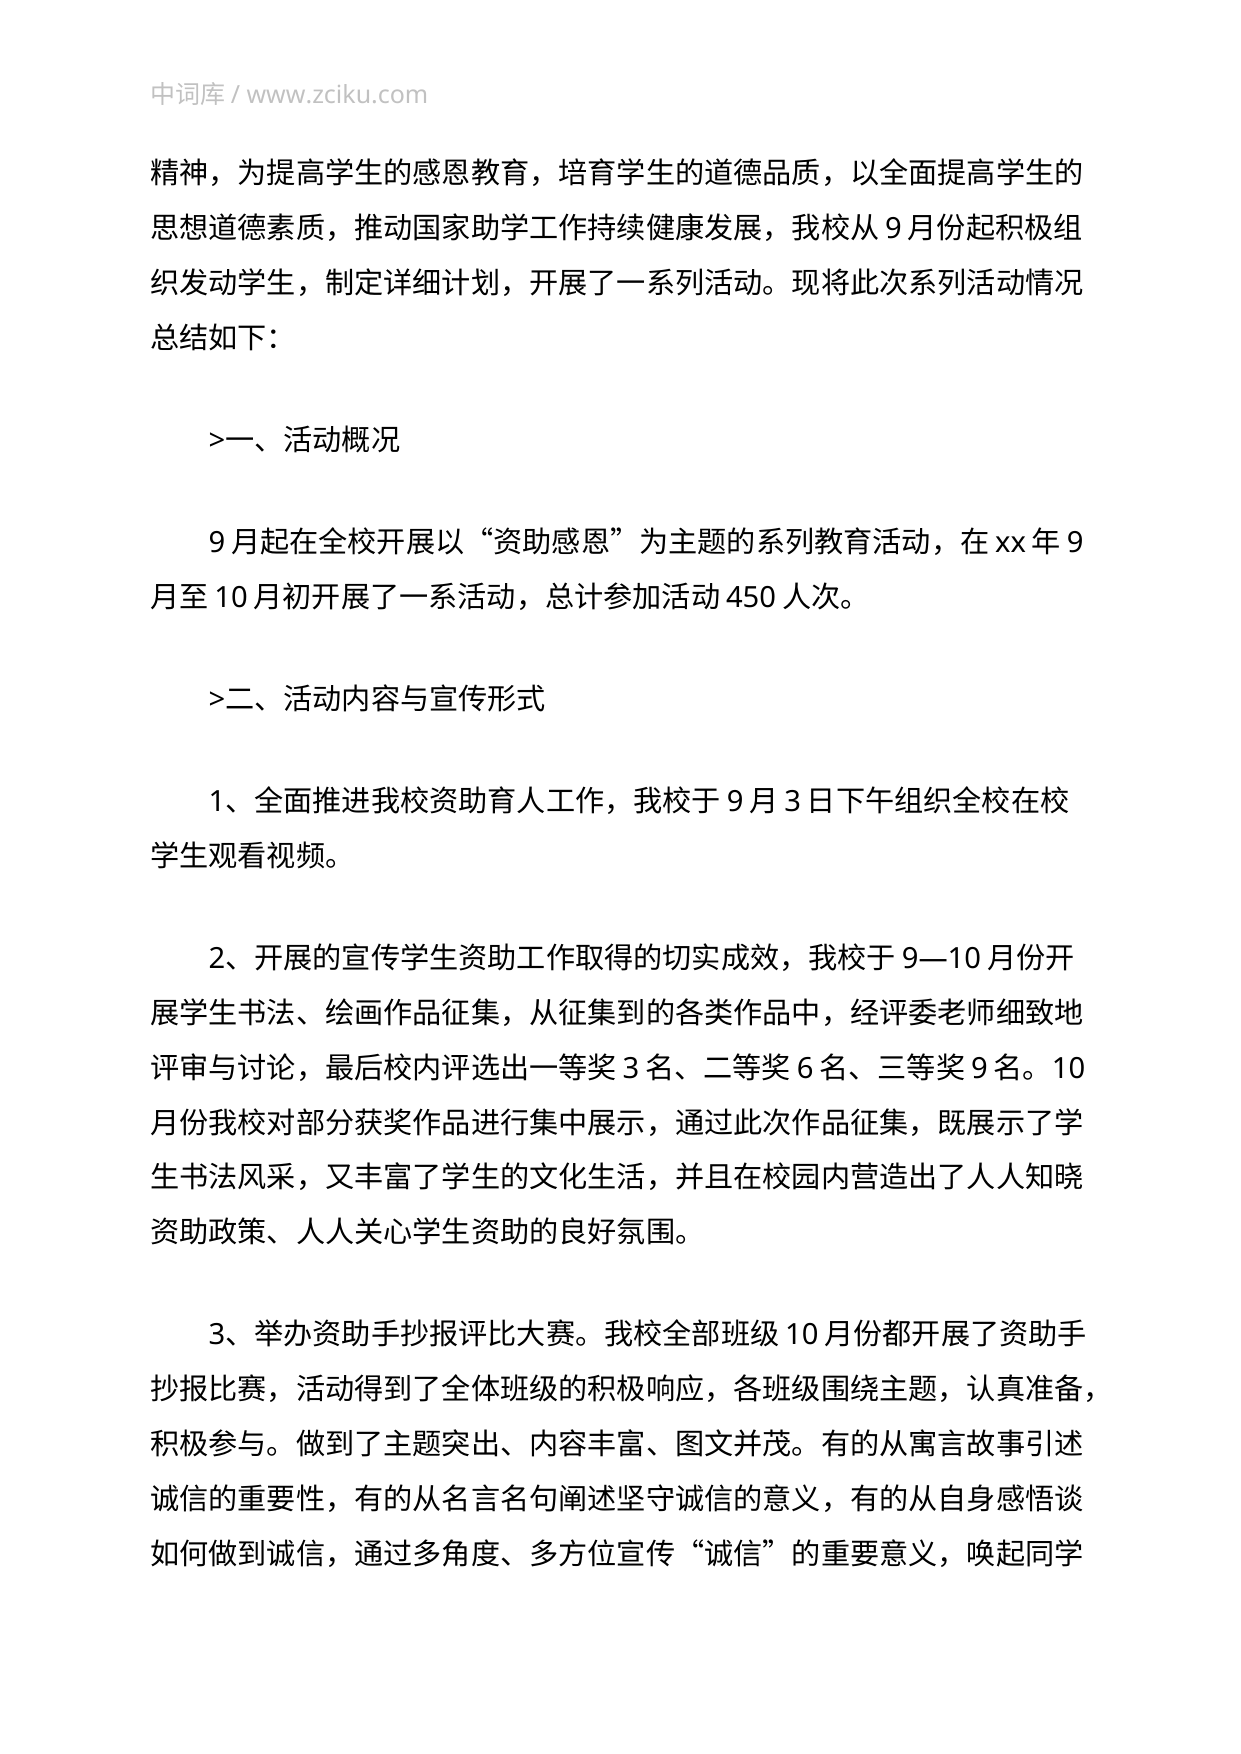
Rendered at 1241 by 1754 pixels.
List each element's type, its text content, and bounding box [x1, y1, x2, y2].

text 1、全面推进我校资助育人工作，我校于9月3日下午组织全校在校学生观看视频。 [150, 777, 1090, 875]
text >一、活动概况 [150, 417, 1090, 459]
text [150, 150, 1090, 357]
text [150, 1311, 1090, 1573]
text 2、开展的宣传学生资助工作取得的切实成效，我校于9—10月份开展学生书法、绘画作品征集，从征集到的各类作品中，经评委老师细致地评审与讨论，最后校内评选出一等奖3名、二等奖6名、三等奖9名。10月份我校对部分获奖作品进行集中展示，通过此次作品征集，既展示了学生书法风采，又丰富了学生的文化生活，并且在校园内营造出了人人知晓资助政策、人人关心学生资助的良好氛围。 [150, 934, 1090, 1251]
text 9月起在全校开展以“资助感恩”为主题的系列教育活动，在xx年9月至10月初开展了一系活动，总计参加活动450人次。 [150, 518, 1090, 616]
text >二、活动内容与宣传形式 [150, 676, 1090, 718]
